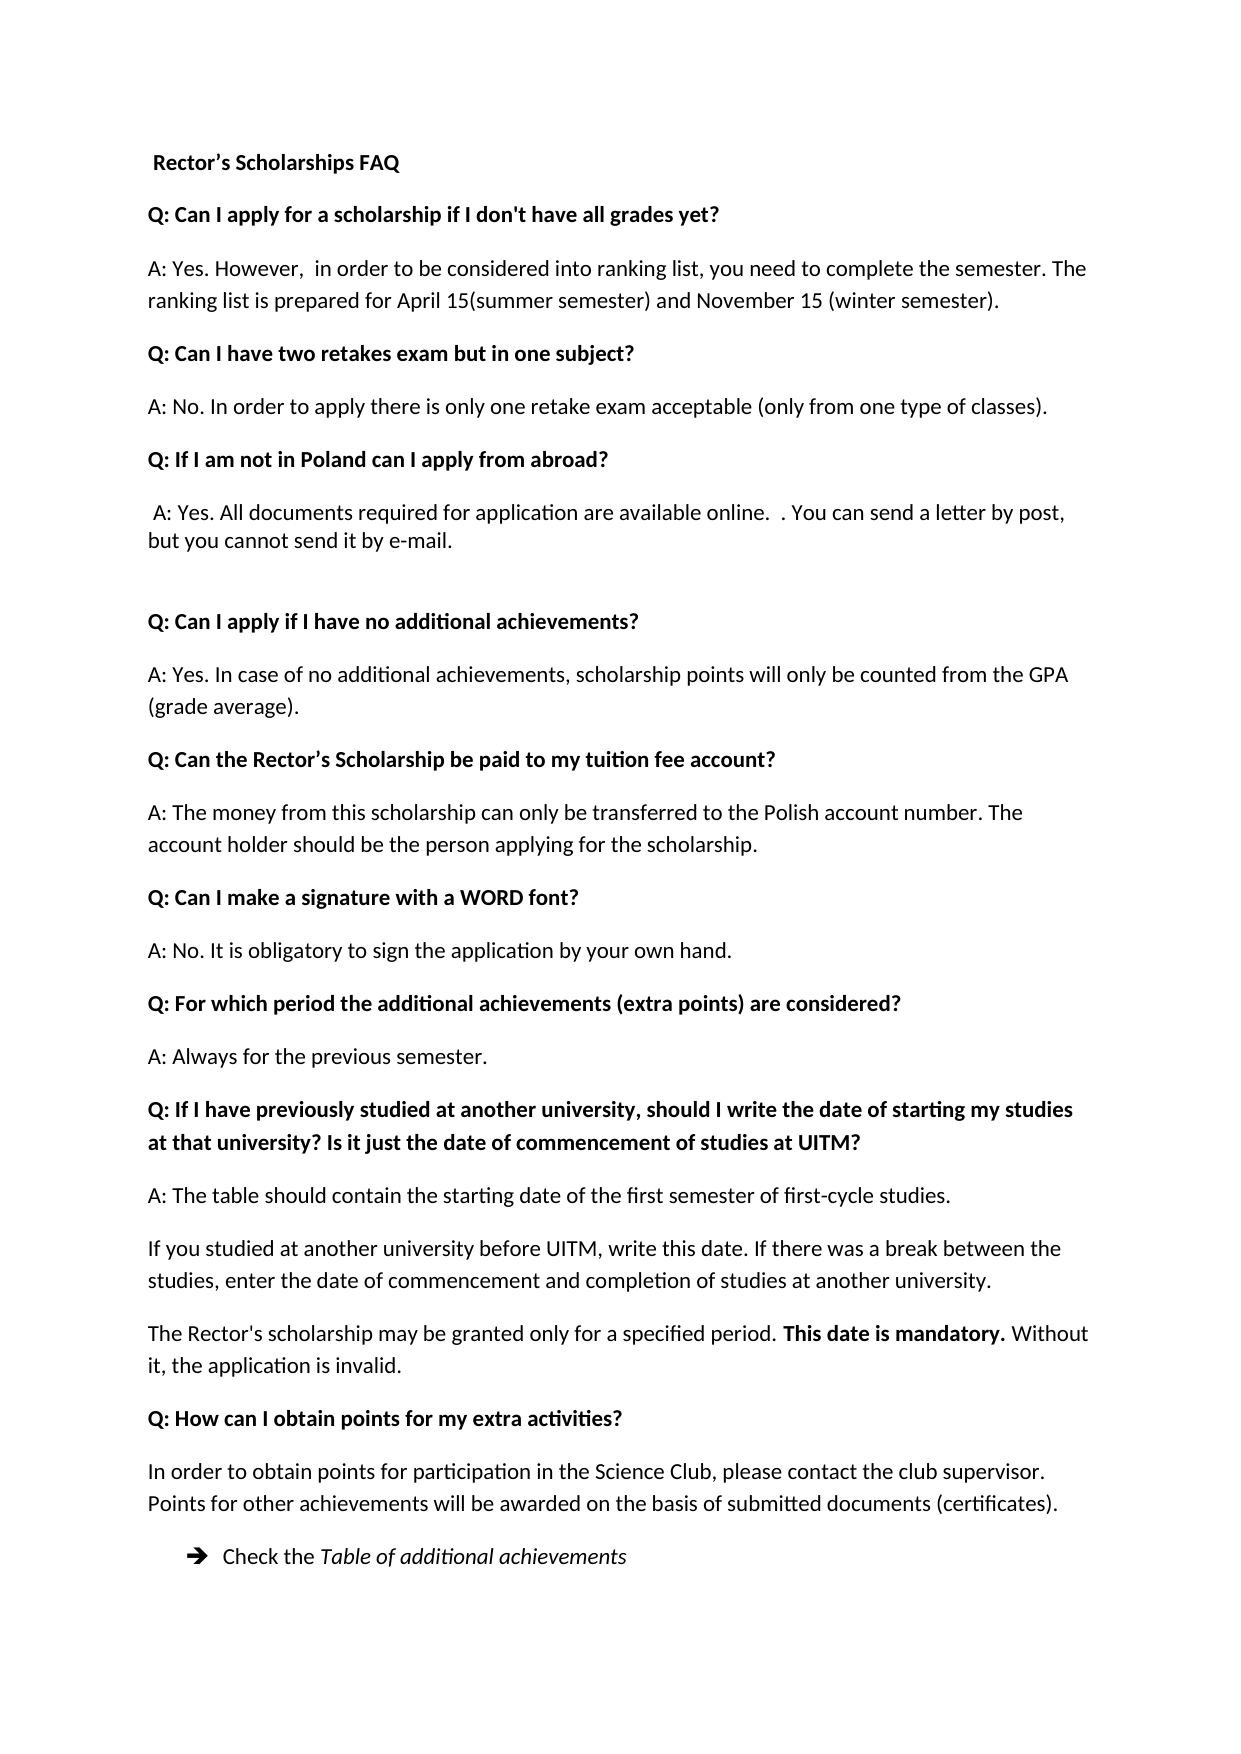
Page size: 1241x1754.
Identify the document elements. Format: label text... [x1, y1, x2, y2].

text The Rector's scholarship may be granted only for a specified period. This date is mandatory. Without it, the application is invalid. [148, 1319, 1093, 1379]
text In order to obtain points for participation in the Science Club, please contact the club supervisor. Points for other achievements will be awarded on the basis of submitted documents (certificates). [148, 1457, 1093, 1517]
text A: No. In order to apply there is only one retake exam acceptable (only from one type of classes). [148, 392, 1093, 420]
text Q: Can I make a signature with a WORD font? [148, 883, 1093, 911]
text Q: Can I apply if I have no additional achievements? [148, 607, 1093, 635]
text A: Yes. All documents required for application are available online. . You can send a letter by post, but you cannot send it by e-mail. [148, 498, 1093, 554]
text A: Yes. In case of no additional achievements, scholarship points will only be counted from the GPA (grade average). [148, 660, 1093, 720]
text A: The table should contain the starting date of the first semester of first-cycle studies. [148, 1181, 1093, 1209]
text Q: For which period the additional achievements (extra points) are considered? [148, 989, 1093, 1017]
text If you studied at another university before UITM, write this date. If there was a break between the studies, enter the date of commencement and completion of studies at another university. [148, 1234, 1093, 1294]
text Q: Can I have two retakes exam but in one subject? [148, 339, 1093, 367]
text Q: If I have previously studied at another university, should I write the date of starting my studies at that university? Is it just the date of commencement of studies at UITM? [148, 1096, 1093, 1156]
text Rector’s Scholarships FAQ [148, 148, 1093, 176]
text Q: How can I obtain points for my extra activities? [148, 1404, 1093, 1432]
text Q: Can I apply for a scholarship if I don't have all grades yet? [148, 201, 1093, 229]
list Check the Table of additional achievements [185, 1542, 1093, 1570]
text A: Always for the previous semester. [148, 1042, 1093, 1071]
text A: The money from this scholarship can only be transferred to the Polish account number. The account holder should be the person applying for the scholarship. [148, 798, 1093, 858]
text Q: Can the Rector’s Scholarship be paid to my tuition fee account? [148, 745, 1093, 773]
text Q: If I am not in Poland can I apply from abroad? [148, 445, 1093, 473]
text A: No. It is obligatory to sign the application by your own hand. [148, 936, 1093, 964]
text A: Yes. However, in order to be considered into ranking list, you need to complete the semester. The ranking list is prepared for April 15(summer semester) and November 15 (winter semester). [148, 254, 1093, 314]
